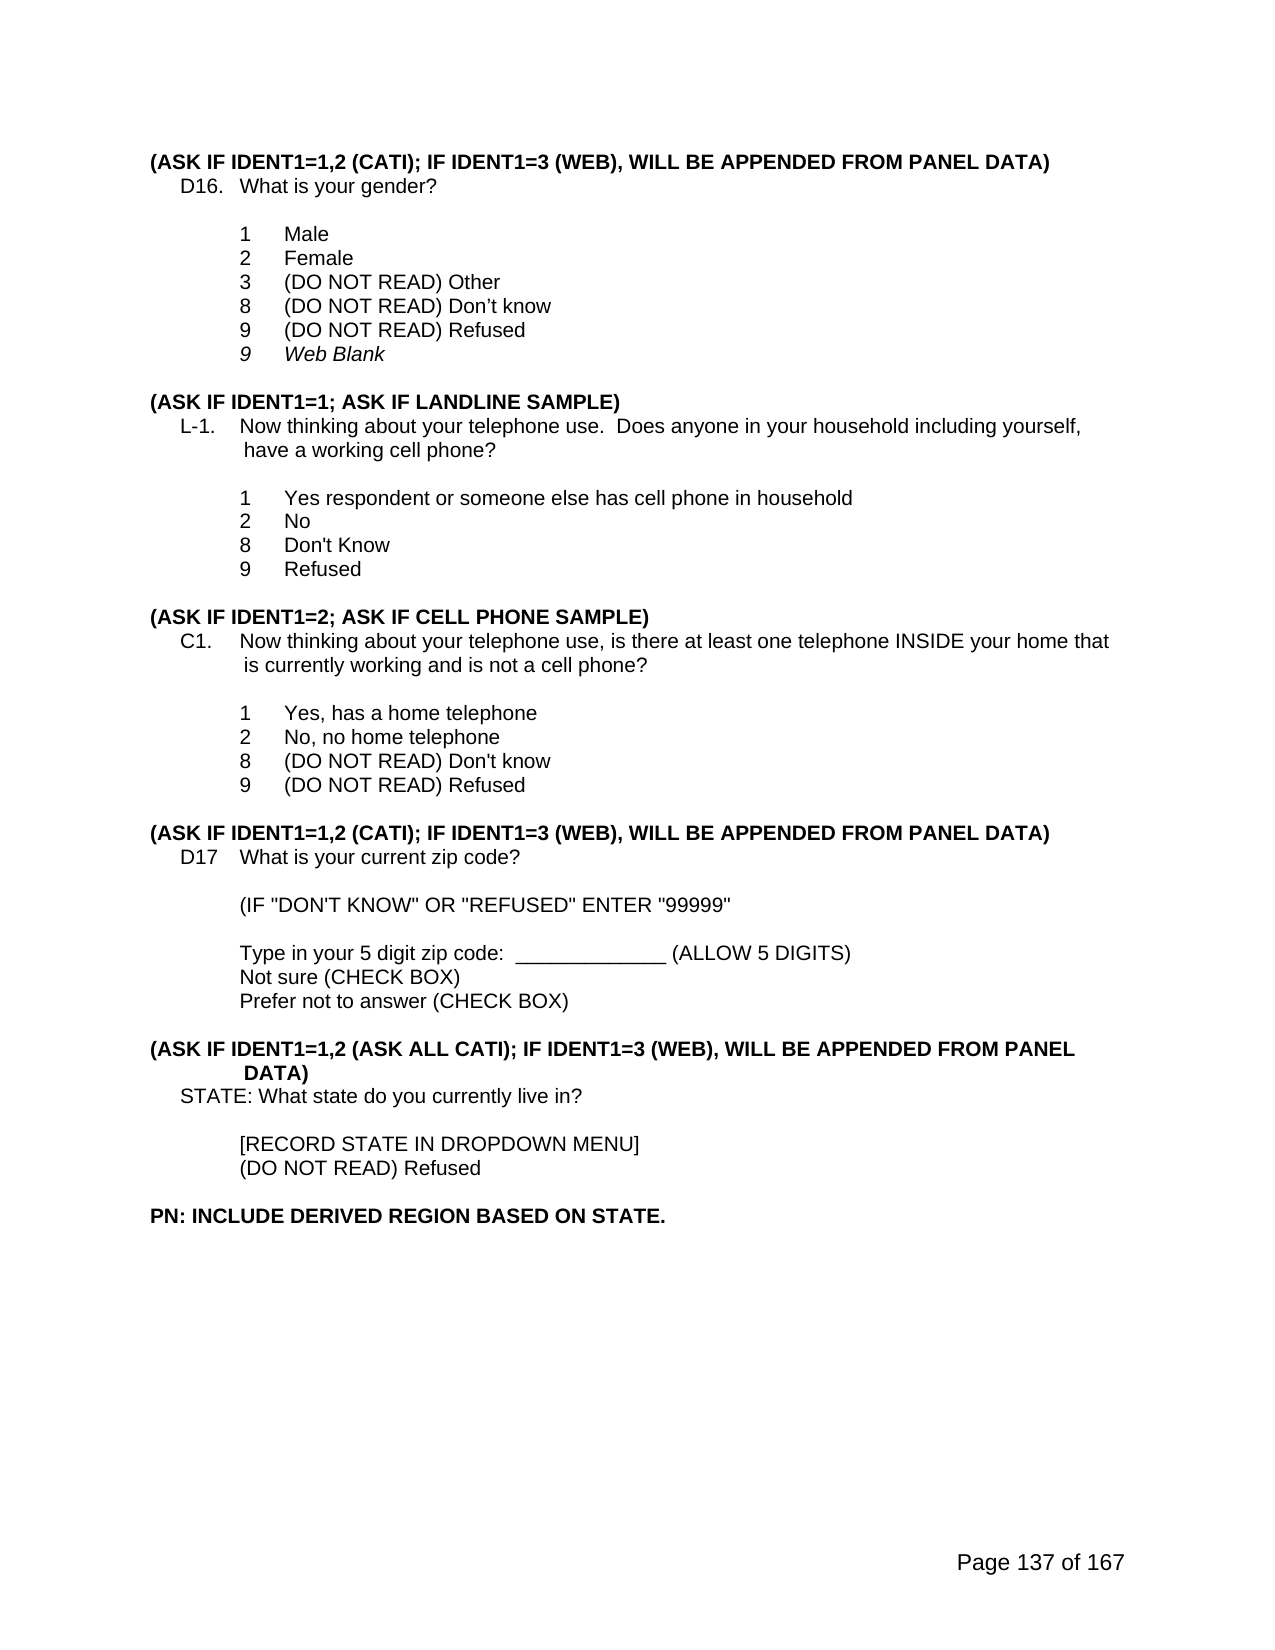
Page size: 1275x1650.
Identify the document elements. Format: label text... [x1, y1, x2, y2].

text 8 (DO NOT READ) Don’t know [150, 294, 1125, 318]
text Not sure (CHECK BOX) [150, 964, 1125, 988]
text (ASK IF IDENT1=2; ASK IF CELL PHONE SAMPLE) [150, 605, 1125, 629]
text STATE: What state do you currently live in? [150, 1084, 1125, 1108]
text 9 Web Blank [150, 342, 1125, 366]
text Type in your 5 digit zip code: _____________ (ALLOW 5 DIGITS) [150, 941, 1125, 964]
text (ASK IF IDENT1=1,2 (ASK ALL CATI); IF IDENT1=3 (WEB), WILL BE APPENDED FROM PANEL DATA) [150, 1036, 1125, 1084]
text (IF "DON'T KNOW" OR "REFUSED" ENTER "99999" [150, 893, 1125, 917]
text (ASK IF IDENT1=1; ASK IF LANDLINE SAMPLE) [150, 389, 1125, 413]
text C1. Now thinking about your telephone use, is there at least one telephone INSIDE your home that is currently working and is not a cell phone? [150, 629, 1125, 677]
text 2 Female [150, 246, 1125, 270]
text 8 Don't Know [150, 533, 1125, 557]
text L-1. Now thinking about your telephone use. Does anyone in your household including yourself, have a working cell phone? [150, 413, 1125, 461]
text 3 (DO NOT READ) Other [150, 270, 1125, 294]
text 1 Male [150, 222, 1125, 246]
text 2 No [150, 509, 1125, 533]
text Prefer not to answer (CHECK BOX) [150, 988, 1125, 1012]
text [RECORD STATE IN DROPDOWN MENU] [150, 1132, 1125, 1156]
text 2 No, no home telephone [150, 725, 1125, 749]
text 8 (DO NOT READ) Don't know [150, 749, 1125, 773]
text PN: INCLUDE DERIVED REGION BASED ON STATE. [150, 1204, 1125, 1228]
text 9 Refused [150, 557, 1125, 581]
text D17 What is your current zip code? [150, 845, 1125, 869]
text D16. What is your gender? [150, 174, 1125, 198]
text 9 (DO NOT READ) Refused [150, 773, 1125, 797]
text 1 Yes respondent or someone else has cell phone in household [150, 485, 1125, 509]
text 9 (DO NOT READ) Refused [150, 318, 1125, 342]
text (DO NOT READ) Refused [150, 1156, 1125, 1180]
text (ASK IF IDENT1=1,2 (CATI); IF IDENT1=3 (WEB), WILL BE APPENDED FROM PANEL DATA) [150, 821, 1125, 845]
text 1 Yes, has a home telephone [150, 701, 1125, 725]
text (ASK IF IDENT1=1,2 (CATI); IF IDENT1=3 (WEB), WILL BE APPENDED FROM PANEL DATA) [150, 150, 1125, 174]
